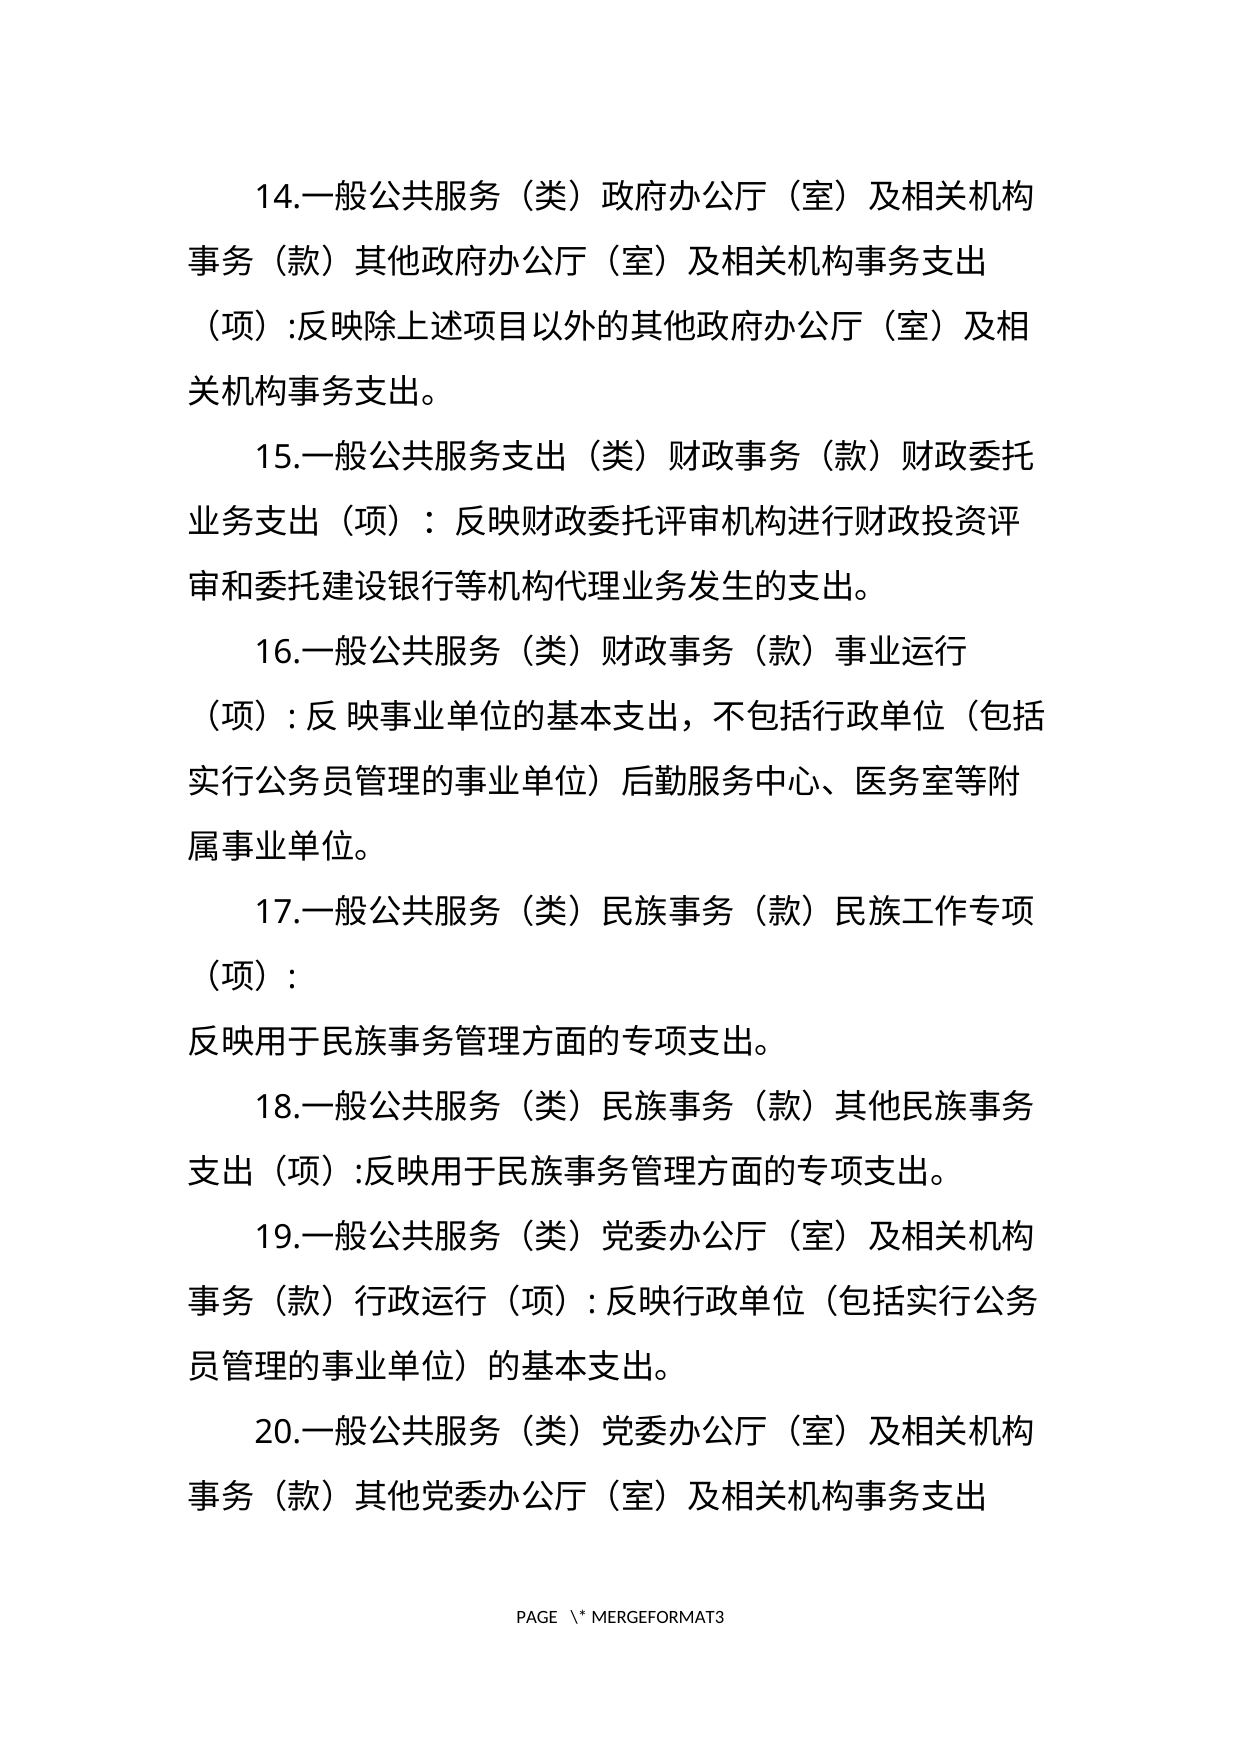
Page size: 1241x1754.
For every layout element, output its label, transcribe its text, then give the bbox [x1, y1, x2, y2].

text 16.一般公共服务（类）财政事务（款）事业运行（项）: 反 映事业单位的基本支出，不包括行政单位（包括实行公务员管理的事业单位）后勤服务中心、医务室等附属事业单位。 [187, 617, 1053, 877]
text 18.一般公共服务（类）民族事务（款）其他民族事务支出（项）:反映用于民族事务管理方面的专项支出。 [187, 1072, 1053, 1202]
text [187, 1397, 1053, 1527]
text 反映用于民族事务管理方面的专项支出。 [187, 1007, 1053, 1072]
text 19.一般公共服务（类）党委办公厅（室）及相关机构事务（款）行政运行（项）: 反映行政单位（包括实行公务员管理的事业单位）的基本支出。 [187, 1202, 1053, 1397]
text 14.一般公共服务（类）政府办公厅（室）及相关机构事务（款）其他政府办公厅（室）及相关机构事务支出（项）:反映除上述项目以外的其他政府办公厅（室）及相关机构事务支出。 [187, 162, 1053, 422]
text 15.一般公共服务支出（类）财政事务（款）财政委托业务支出（项）：反映财政委托评审机构进行财政投资评审和委托建设银行等机构代理业务发生的支出。 [187, 422, 1053, 617]
text 17.一般公共服务（类）民族事务（款）民族工作专项（项）: [187, 877, 1053, 1007]
